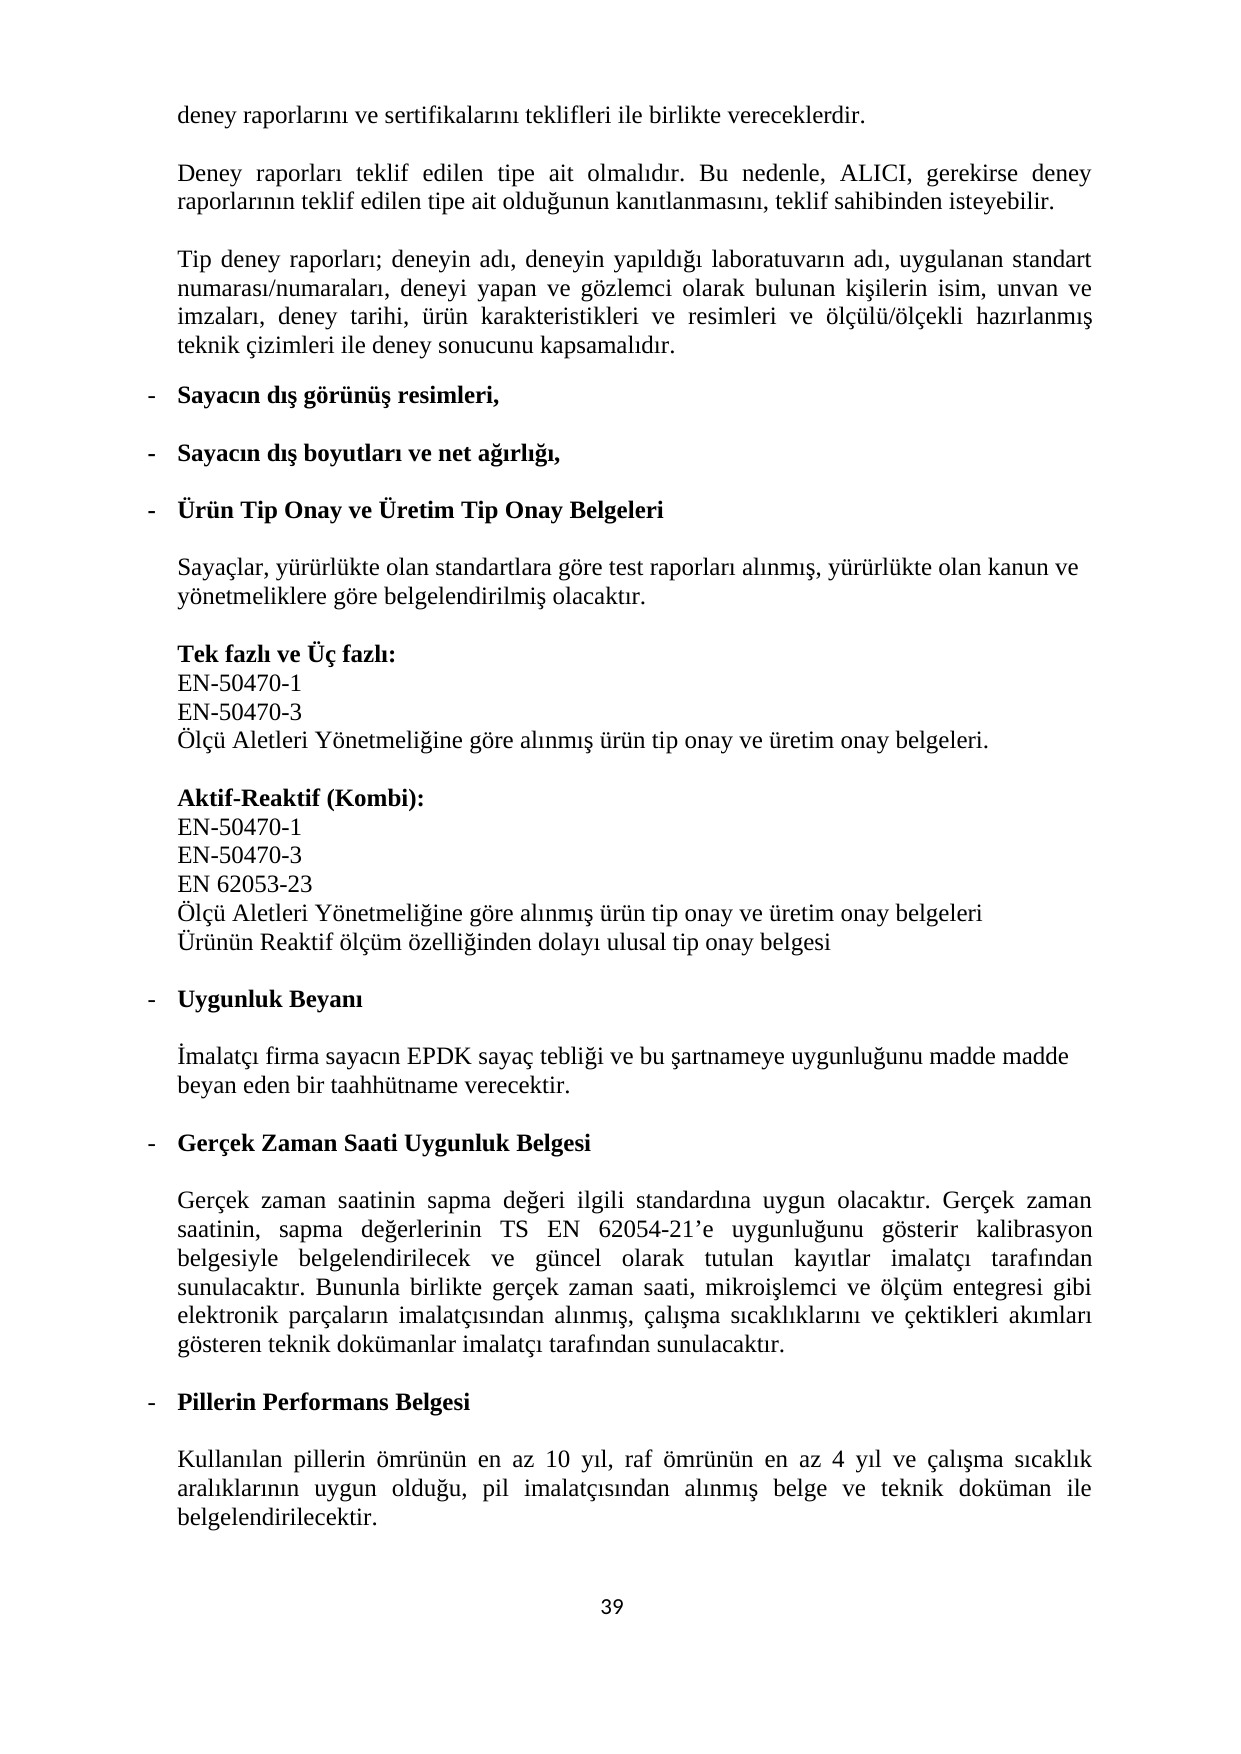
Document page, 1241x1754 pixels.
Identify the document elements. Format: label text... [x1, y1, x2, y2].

text Kullanılan pillerin ömrünün en az 10 yıl, raf ömrünün en az 4 yıl ve çalışma sıcaklık aralıklarının uygun olduğu, pil imalatçısından alınmış belge ve teknik doküman ile belgelendirilecektir. [177, 1444, 1093, 1530]
text Deney raporları teklif edilen tipe ait olmalıdır. Bu nedenle, ALICI, gerekirse deney raporlarının teklif edilen tipe ait olduğunun kanıtlanmasını, teklif sahibinden isteyebilir. [177, 158, 1092, 215]
text Ölçü Aletleri Yönetmeliğine göre alınmış ürün tip onay ve üretim onay belgeleri Ürünün Reaktif ölçüm özelliğinden dolayı ulusal tip onay belgesi [177, 898, 983, 955]
text Ölçü Aletleri Yönetmeliğine göre alınmış ürün tip onay ve üretim onay belgeleri. [177, 725, 1140, 754]
text İmalatçı firma sayacın EPDK sayaç tebliği ve bu şartnameye uygunluğunu madde madde beyan eden bir taahhütname verecektir. [177, 1041, 1078, 1099]
subtitle Sayacın dış görünüş resimleri, [147, 380, 1140, 409]
text Gerçek zaman saatinin sapma değeri ilgili standardına uygun olacaktır. Gerçek zaman saatinin, sapma değerlerinin TS EN 62054-21’e uygunluğunu gösterir kalibrasyon belgesiyle belgelendirilecek ve güncel olarak tutulan kayıtlar imalatçı tarafından sunulacaktır. Bununla birlikte gerçek zaman saati, mikroişlemci ve ölçüm entegresi gibi elektronik parçaların imalatçısından alınmış, çalışma sıcaklıklarını ve çektikleri akımları gösteren teknik dokümanlar imalatçı tarafından sunulacaktır. [177, 1185, 1093, 1358]
subtitle Gerçek Zaman Saati Uygunluk Belgesi [147, 1128, 1140, 1157]
subtitle Pillerin Performans Belgesi [147, 1387, 1140, 1416]
subtitle Uygunluk Beyanı [147, 984, 1140, 1013]
text EN-50470-1 EN-50470-3 [177, 668, 302, 725]
list Ürün Tip Onay ve Üretim Tip Onay Belgeleri [147, 495, 1140, 524]
text EN-50470-1 EN-50470-3 EN 62053-23 [177, 812, 312, 898]
text Sayaçlar, yürürlükte olan standartlara göre test raporları alınmış, yürürlükte olan kanun ve yönetmeliklere göre belgelendirilmiş olacaktır. [177, 552, 1080, 610]
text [177, 100, 1093, 129]
list Sayacın dış boyutları ve net ağırlığı, [147, 438, 1140, 467]
text Tip deney raporları; deneyin adı, deneyin yapıldığı laboratuvarın adı, uygulanan standart numarası/numaraları, deneyi yapan ve gözlemci olarak bulunan kişilerin isim, unvan ve imzaları, deney tarihi, ürün karakteristikleri ve resimleri ve ölçülü/ölçekli hazırlanmış teknik çizimleri ile deney sonucunu kapsamalıdır. [177, 244, 1093, 359]
subtitle Aktif-Reaktif (Kombi): [177, 783, 1140, 812]
subtitle Tek fazlı ve Üç fazlı: [177, 639, 1140, 668]
